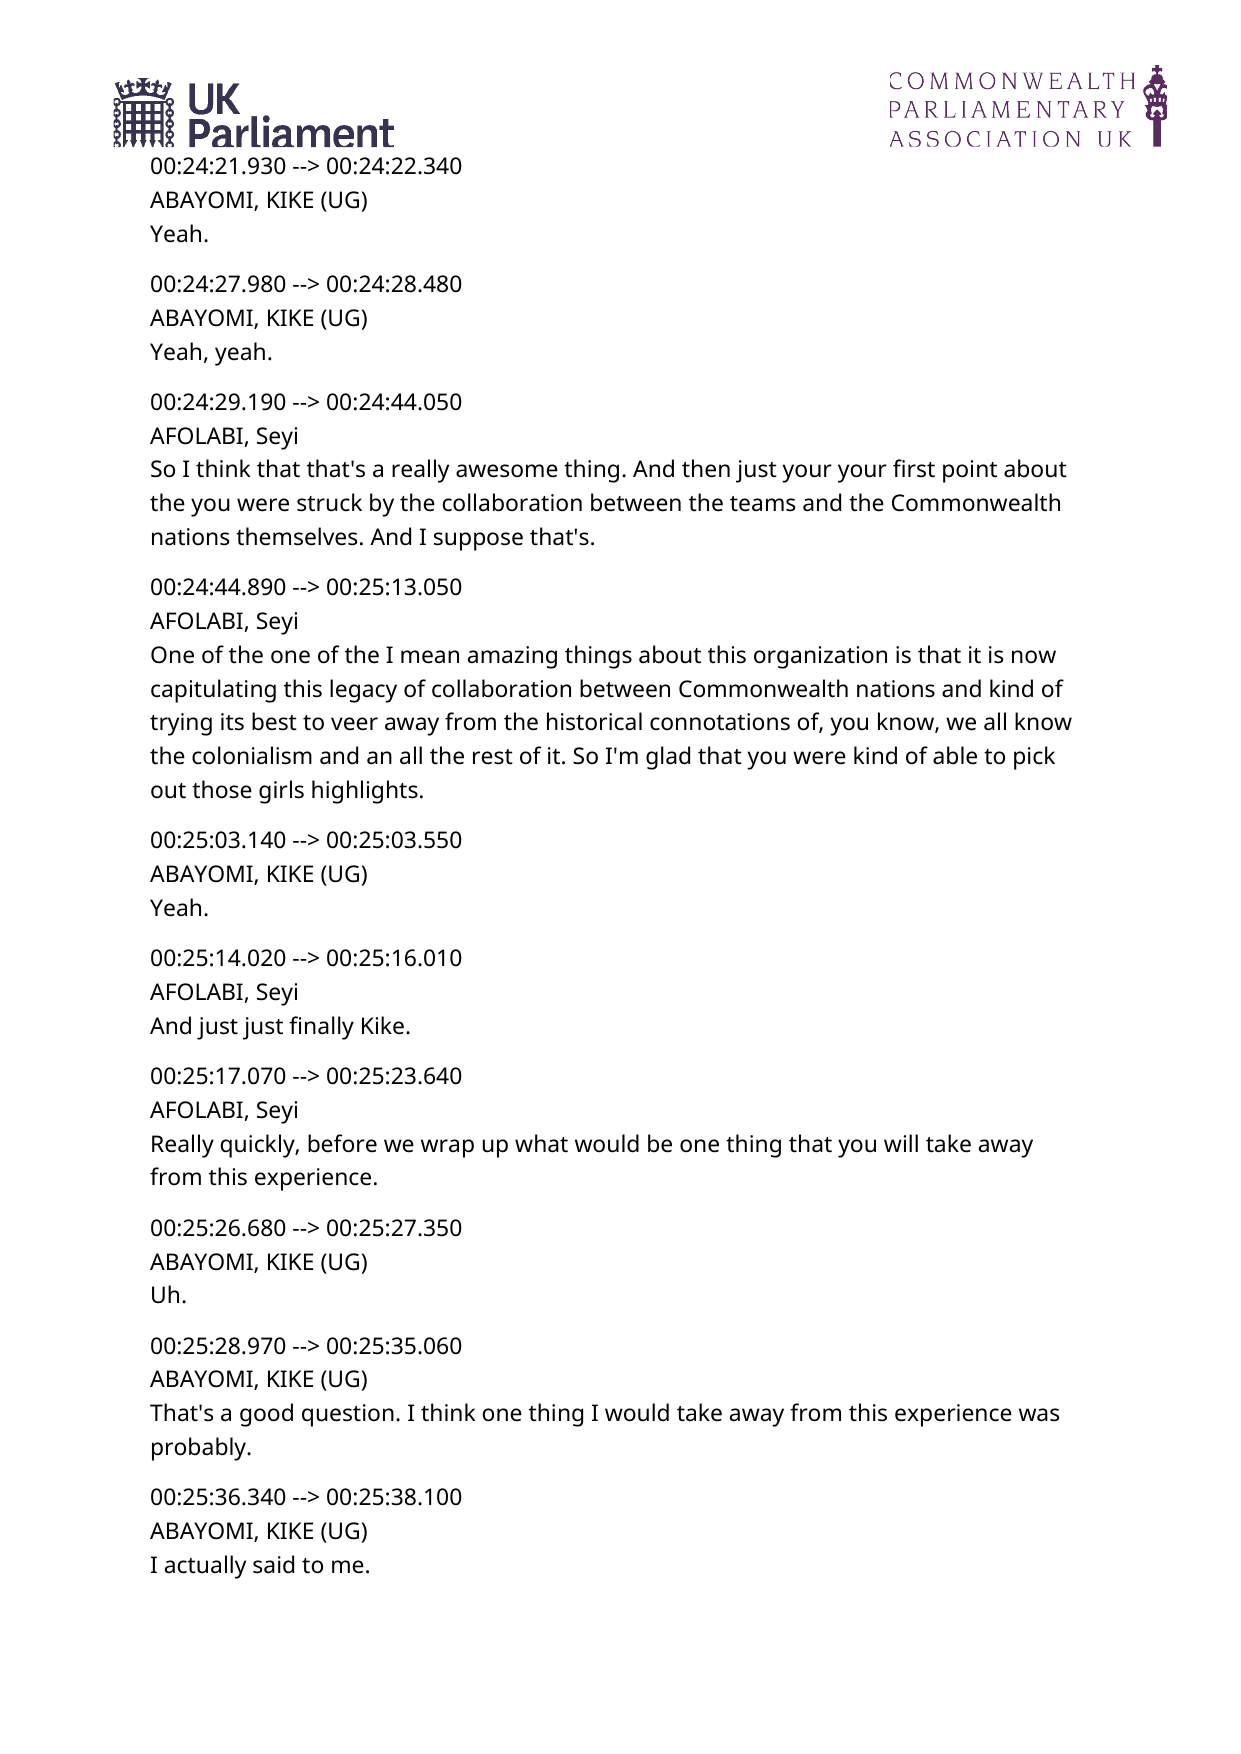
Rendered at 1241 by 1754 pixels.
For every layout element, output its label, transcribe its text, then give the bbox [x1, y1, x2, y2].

text 00:25:36.340 --> 00:25:38.100 ABAYOMI, KIKE (UG) I actually said to me. [150, 1481, 1090, 1580]
text 00:24:27.980 --> 00:24:28.480 ABAYOMI, KIKE (UG) Yeah, yeah. [150, 268, 1090, 367]
picture [112, 78, 394, 147]
text 00:24:21.930 --> 00:24:22.340 ABAYOMI, KIKE (UG) Yeah. [150, 150, 1090, 249]
text 00:25:28.970 --> 00:25:35.060 ABAYOMI, KIKE (UG) That's a good question. I think one thing I would take away from this experience was probably. [150, 1329, 1090, 1462]
text 00:25:03.140 --> 00:25:03.550 ABAYOMI, KIKE (UG) Yeah. [150, 824, 1090, 923]
text 00:24:44.890 --> 00:25:13.050 AFOLABI, Seyi One of the one of the I mean amazing things about this organization is that it is now capitulating this legacy of collaboration between Commonwealth nations and kind of trying its best to veer away from the historical connotations of, you know, we all know the colonialism and an all the rest of it. So I'm glad that you were kind of able to pick out those girls highlights. [150, 571, 1090, 805]
text 00:24:29.190 --> 00:24:44.050 AFOLABI, Seyi So I think that that's a really awesome thing. And then just your your first point about the you were struck by the collaboration between the teams and the Commonwealth nations themselves. And I suppose that's. [150, 386, 1090, 552]
text 00:25:17.070 --> 00:25:23.640 AFOLABI, Seyi Really quickly, before we wrap up what would be one thing that you will take away from this experience. [150, 1060, 1090, 1192]
picture [888, 65, 1167, 146]
text 00:25:26.680 --> 00:25:27.350 ABAYOMI, KIKE (UG) Uh. [150, 1212, 1090, 1310]
text 00:25:14.020 --> 00:25:16.010 AFOLABI, Seyi And just just finally Kike. [150, 942, 1090, 1041]
